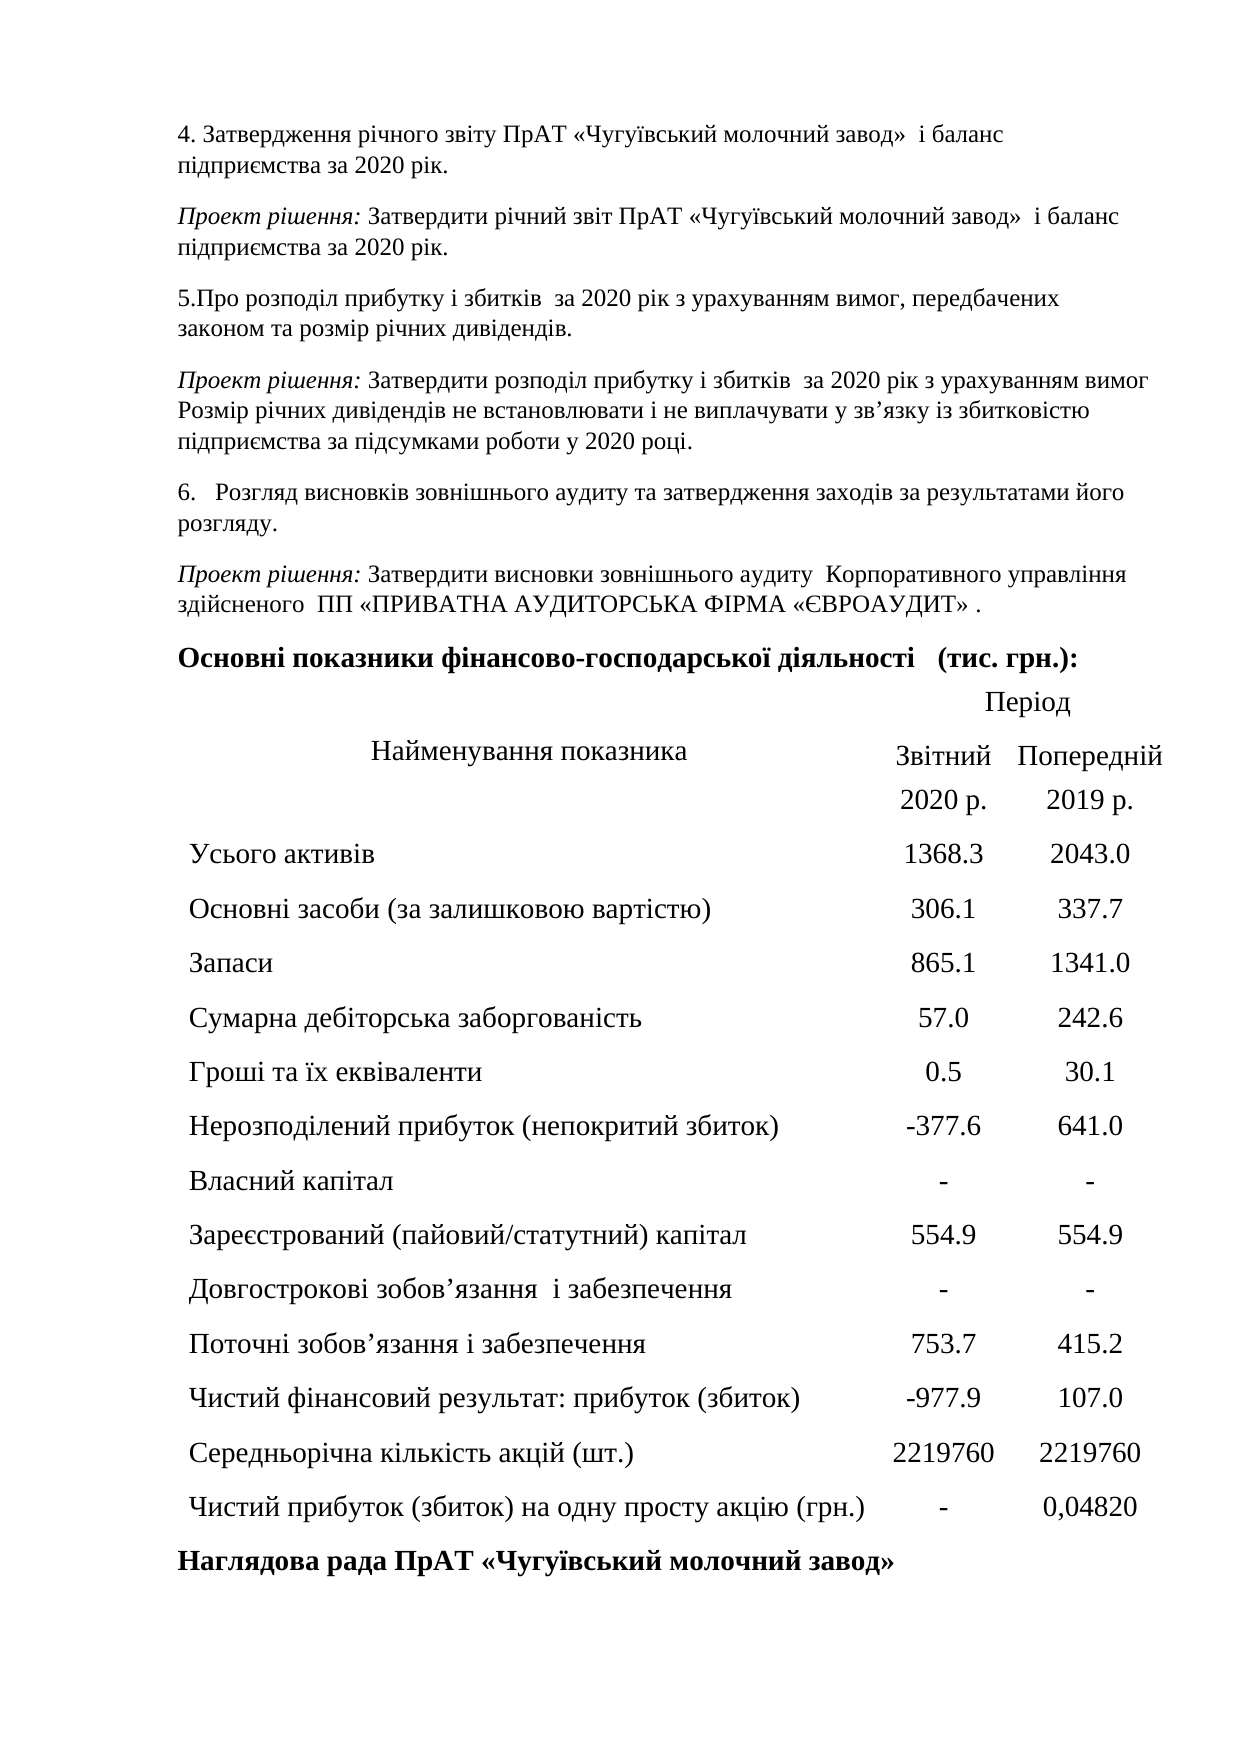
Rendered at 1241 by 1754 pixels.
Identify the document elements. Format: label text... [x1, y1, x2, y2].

table_cell Запаси [177, 935, 881, 989]
table_cell Власний капітал [177, 1153, 881, 1207]
table_cell 0,04820 [1006, 1479, 1174, 1533]
table_cell 30.1 [1006, 1044, 1174, 1098]
text 6. Розгляд висновків зовнішнього аудиту та затвердження заходів за результатами його розгляду. [177, 476, 1152, 537]
table_cell 554.9 [881, 1207, 1006, 1261]
table_cell - [881, 1153, 1006, 1207]
table_cell 641.0 [1006, 1098, 1174, 1152]
table_cell Поточні зобов’язання і забезпечення [177, 1316, 881, 1370]
text Основні показники фінансово-господарської діяльності (тис. грн.): [177, 640, 1152, 673]
table_cell 1368.3 [881, 826, 1006, 881]
table_cell 57.0 [881, 989, 1006, 1044]
table_cell 2219760 [1006, 1424, 1174, 1479]
table_cell Нерозподілений прибуток (непокритий збиток) [177, 1098, 881, 1152]
table_cell 554.9 [1006, 1207, 1174, 1261]
table_cell 337.7 [1006, 881, 1174, 935]
table_cell - [1006, 1261, 1174, 1316]
table_header Період [881, 674, 1174, 728]
table_cell 753.7 [881, 1316, 1006, 1370]
table_cell Звітний 2020 р. [881, 728, 1006, 826]
table_cell Середньорічна кількість акцій (шт.) [177, 1424, 881, 1479]
table_cell -977.9 [881, 1370, 1006, 1424]
text Проект рішення: Затвердити річний звіт ПрАТ «Чугуївський молочний завод» і баланс підприємства за 2020 рік. [177, 200, 1152, 261]
table_cell Гроші та їх еквіваленти [177, 1044, 881, 1098]
table_cell - [881, 1261, 1006, 1316]
text 5.Про розподіл прибутку і збитків за 2020 рік з урахуванням вимог, передбачених законом та розмір річних дивідендів. [177, 282, 1152, 343]
table_cell Попередній 2019 р. [1006, 728, 1174, 826]
table_cell 0.5 [881, 1044, 1006, 1098]
table_cell Чистий прибуток (збиток) на одну просту акцію (грн.) [177, 1479, 881, 1533]
table_cell - [881, 1479, 1006, 1533]
text Проект рішення: Затвердити висновки зовнішнього аудиту Корпоративного управління здійсненого ПП «ПРИВАТНА АУДИТОРСЬКА ФІРМА «ЄВРОАУДИТ» . [177, 558, 1152, 619]
table_cell Основні засоби (за залишковою вартістю) [177, 881, 881, 935]
table_header Найменування показника [177, 674, 881, 826]
table_cell 415.2 [1006, 1316, 1174, 1370]
table_cell -377.6 [881, 1098, 1006, 1152]
table_cell - [1006, 1153, 1174, 1207]
text Проект рішення: Затвердити розподіл прибутку і збитків за 2020 рік з урахуванням вимог Розмір річних дивідендів не встановлювати і не виплачувати у зв’язку із збитковістю підприємства за підсумками роботи у 2020 році. [177, 364, 1152, 455]
table_cell Усього активів [177, 826, 881, 881]
text Наглядова рада ПрАТ «Чугуївський молочний завод» [177, 1543, 1152, 1577]
table_cell Сумарна дебіторська заборгованість [177, 989, 881, 1044]
table_cell Довгострокові зобов’язання і забезпечення [177, 1261, 881, 1316]
table_cell 242.6 [1006, 989, 1174, 1044]
table_cell 306.1 [881, 881, 1006, 935]
table_cell 865.1 [881, 935, 1006, 989]
table_cell 107.0 [1006, 1370, 1174, 1424]
text 4. Затвердження річного звіту ПрАТ «Чугуївський молочний завод» і баланс підприємства за 2020 рік. [177, 118, 1152, 179]
table_cell 2043.0 [1006, 826, 1174, 881]
table_cell 1341.0 [1006, 935, 1174, 989]
table_cell Зареєстрований (пайовий/статутний) капітал [177, 1207, 881, 1261]
table_cell Чистий фінансовий результат: прибуток (збиток) [177, 1370, 881, 1424]
table_cell 2219760 [881, 1424, 1006, 1479]
